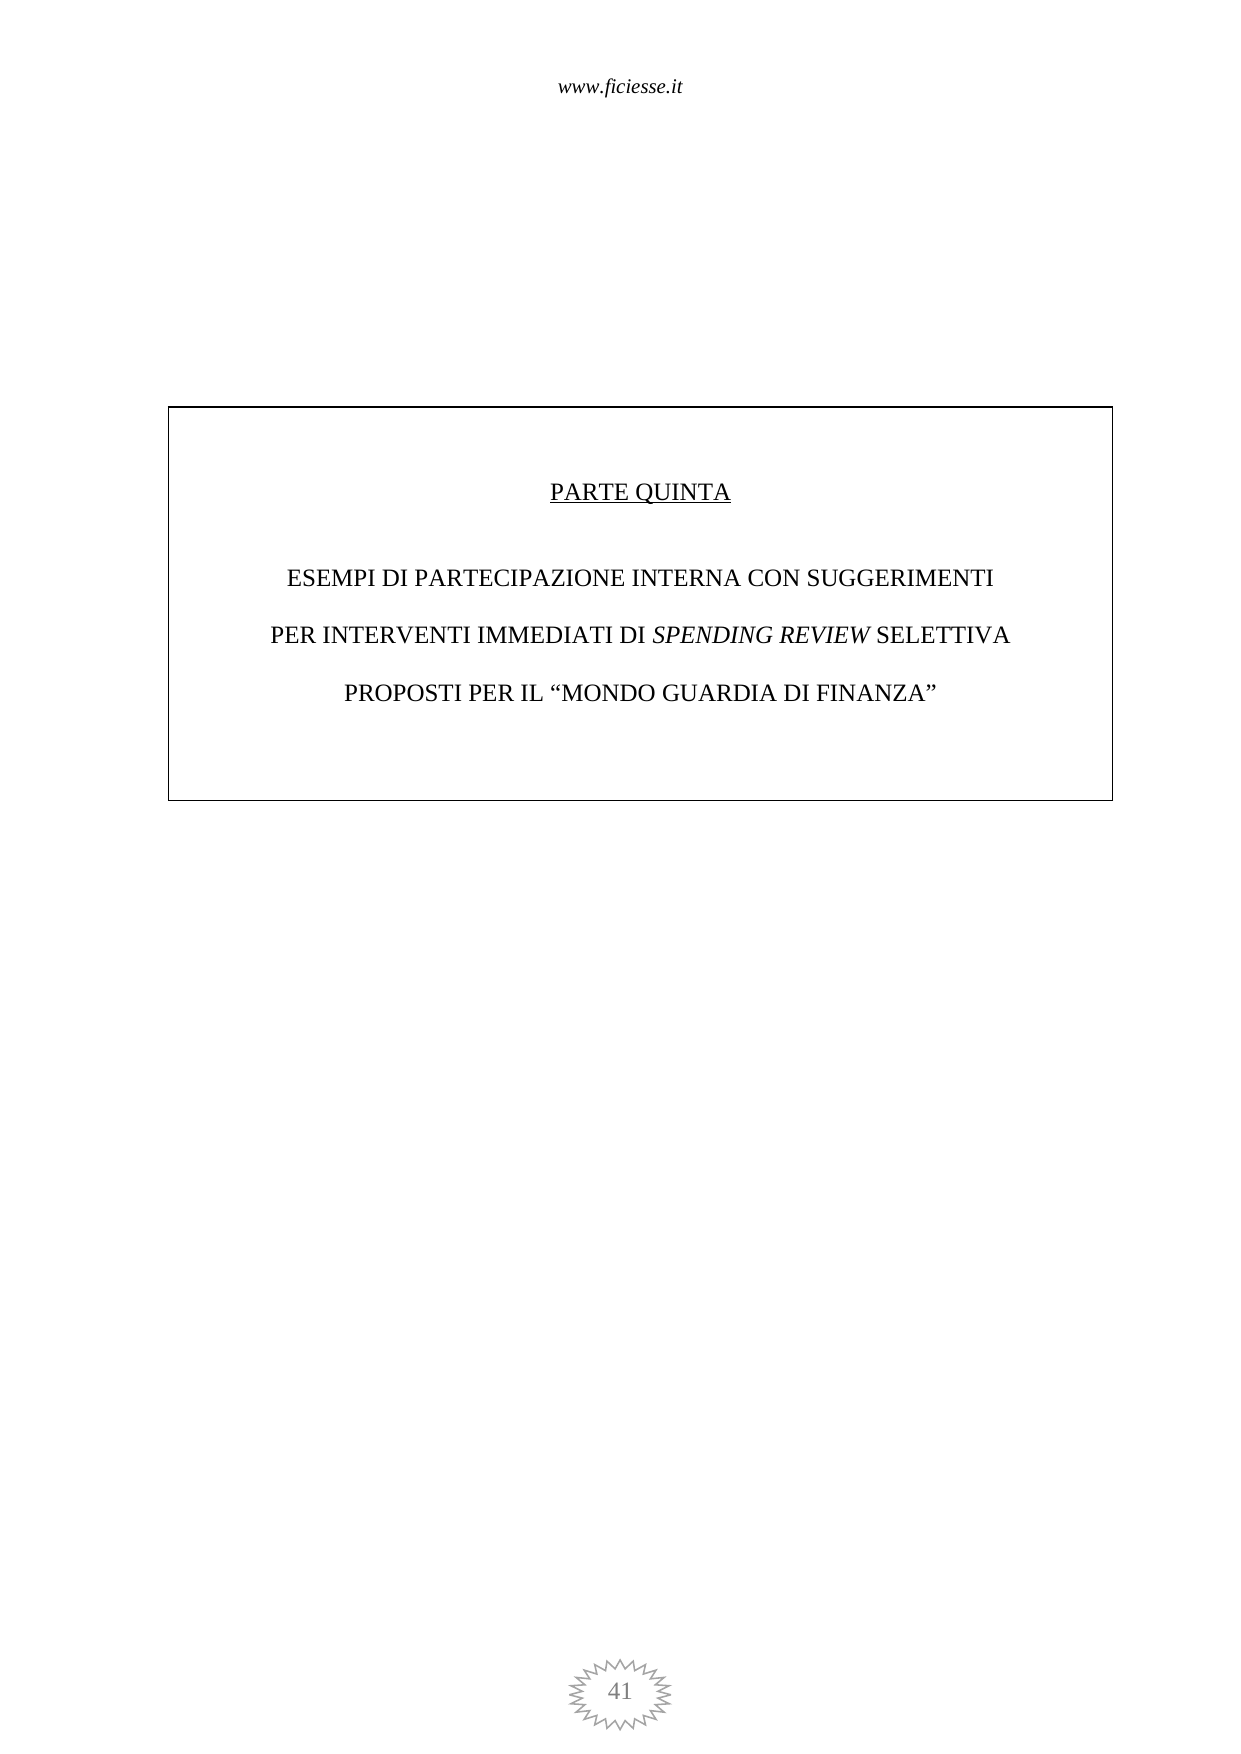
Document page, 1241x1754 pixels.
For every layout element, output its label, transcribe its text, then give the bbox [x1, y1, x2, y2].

text PROPOSTI PER IL “MONDO GUARDIA DI FINANZA” [169, 675, 1112, 707]
text PARTE QUINTA [169, 473, 1112, 505]
text ESEMPI DI PARTECIPAZIONE INTERNA CON SUGGERIMENTI [169, 560, 1112, 592]
text PER INTERVENTI IMMEDIATI DI SPENDING REVIEW SELETTIVA [169, 617, 1112, 649]
